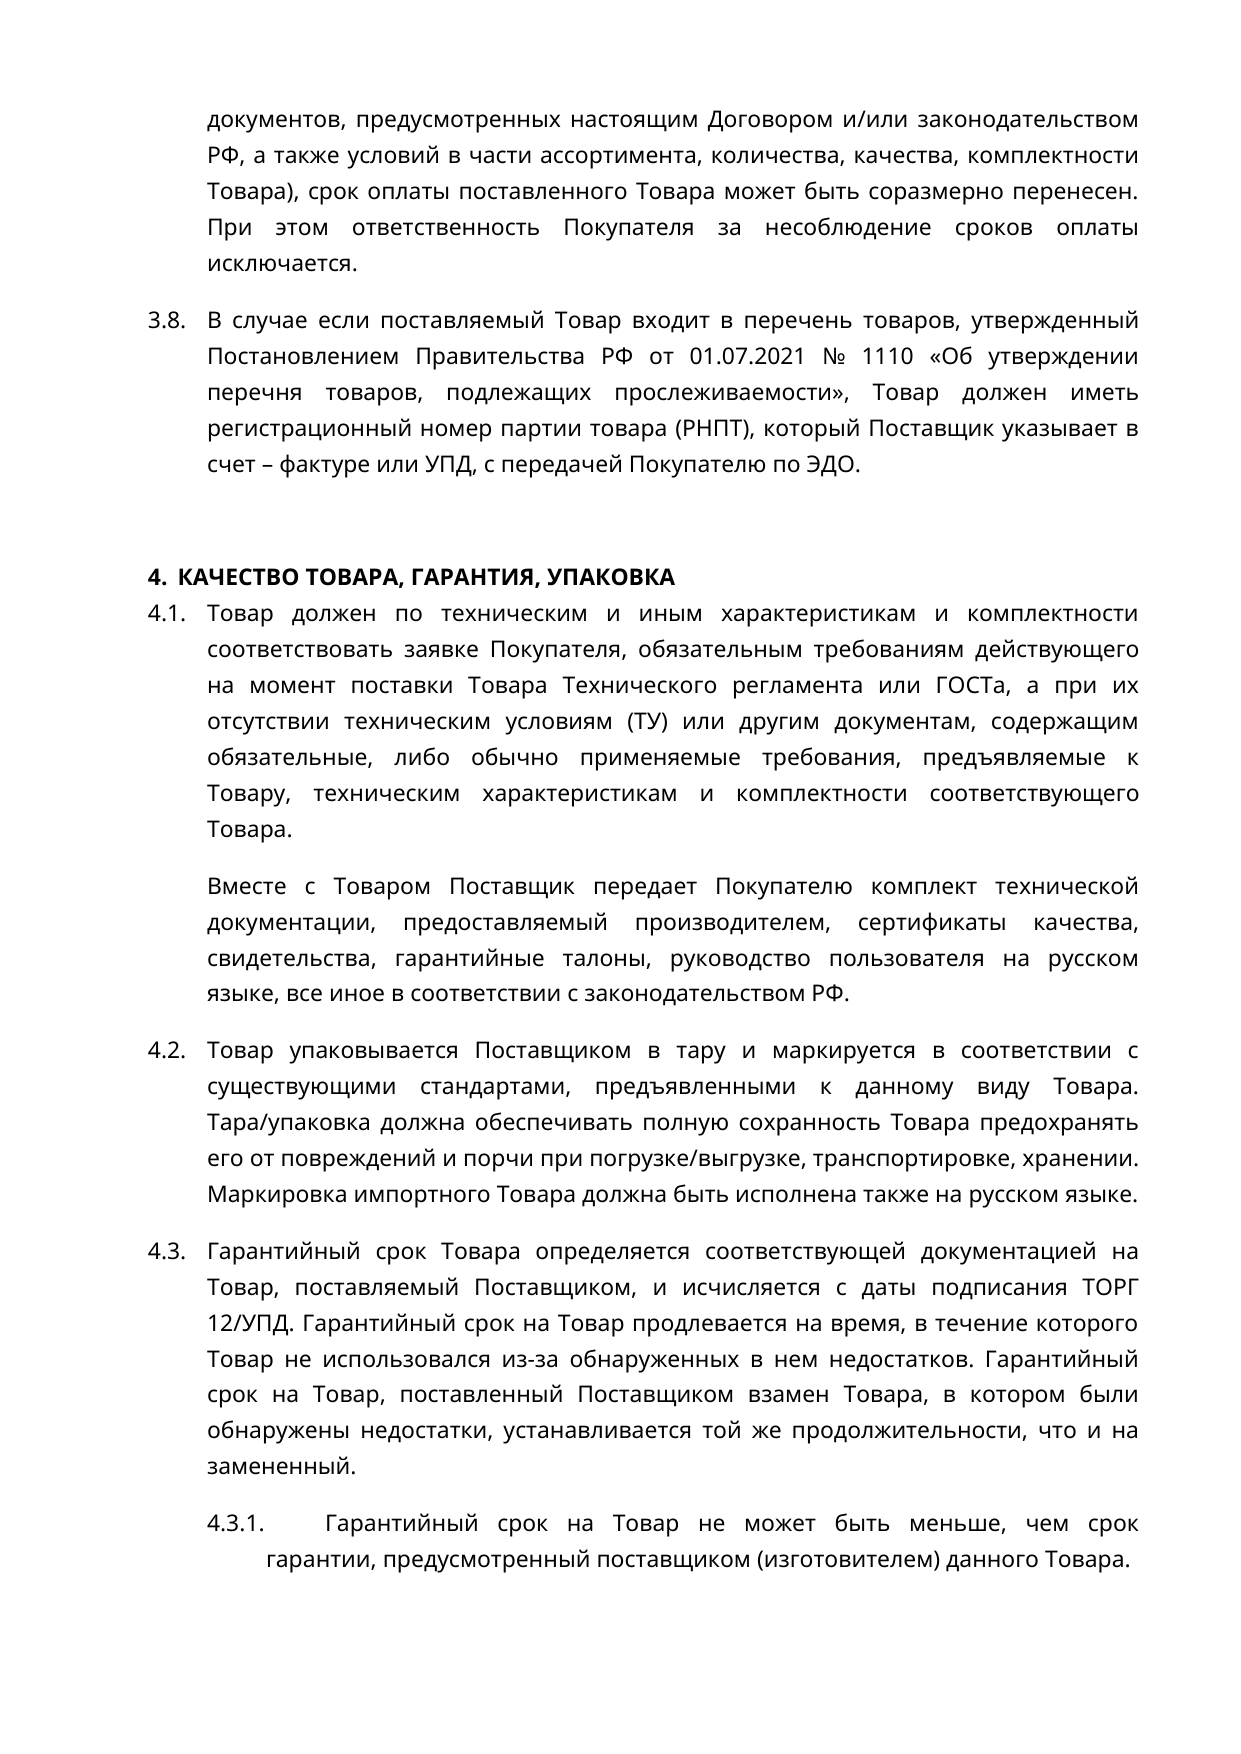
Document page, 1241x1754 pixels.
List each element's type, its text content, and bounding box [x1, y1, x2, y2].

text 4.2. Товар упаковывается Поставщиком в тару и маркируется в соответствии с существующими стандартами, предъявленными к данному виду Товара. Тара/упаковка должна обеспечивать полную сохранность Товара предохранять его от повреждений и порчи при погрузке/выгрузке, транспортировке, хранении. Маркировка импортного Товара должна быть исполнена также на русском языке. [148, 1034, 1140, 1209]
text Вместе с Товаром Поставщик передает Покупателю комплект технической документации, предоставляемый производителем, сертификаты качества, свидетельства, гарантийные талоны, руководство пользователя на русском языке, все иное в соответствии с законодательством РФ. [207, 869, 1140, 1009]
text 3.8. В случае если поставляемый Товар входит в перечень товаров, утвержденный Постановлением Правительства РФ от 01.07.2021 № 1110 «Об утверждении перечня товаров, подлежащих прослеживаемости», Товар должен иметь регистрационный номер партии товара (РНПТ), который Поставщик указывает в счет – фактуре или УПД, с передачей Покупателю по ЭДО. [148, 304, 1140, 479]
list КАЧЕСТВО ТОВАРА, ГАРАНТИЯ, УПАКОВКА [142, 561, 1140, 592]
text 4.1. Товар должен по техническим и иным характеристикам и комплектности соответствовать заявке Покупателя, обязательным требованиям действующего на момент поставки Товара Технического регламента или ГОСТа, а при их отсутствии техническим условиям (ТУ) или другим документам, содержащим обязательные, либо обычно применяемые требования, предъявляемые к Товару, техническим характеристикам и комплектности соответствующего Товара. [148, 597, 1140, 844]
text 4.3. Гарантийный срок Товара определяется соответствующей документацией на Товар, поставляемый Поставщиком, и исчисляется с даты подписания ТОРГ 12/УПД. Гарантийный срок на Товар продлевается на время, в течение которого Товар не использовался из-за обнаруженных в нем недостатков. Гарантийный срок на Товар, поставленный Поставщиком взамен Товара, в котором были обнаружены недостатки, устанавливается той же продолжительности, что и на замененный. [148, 1235, 1140, 1482]
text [148, 103, 1140, 278]
text 4.3.1. Гарантийный срок на Товар не может быть меньше, чем срок гарантии, предусмотренный поставщиком (изготовителем) данного Товара. [207, 1507, 1140, 1574]
